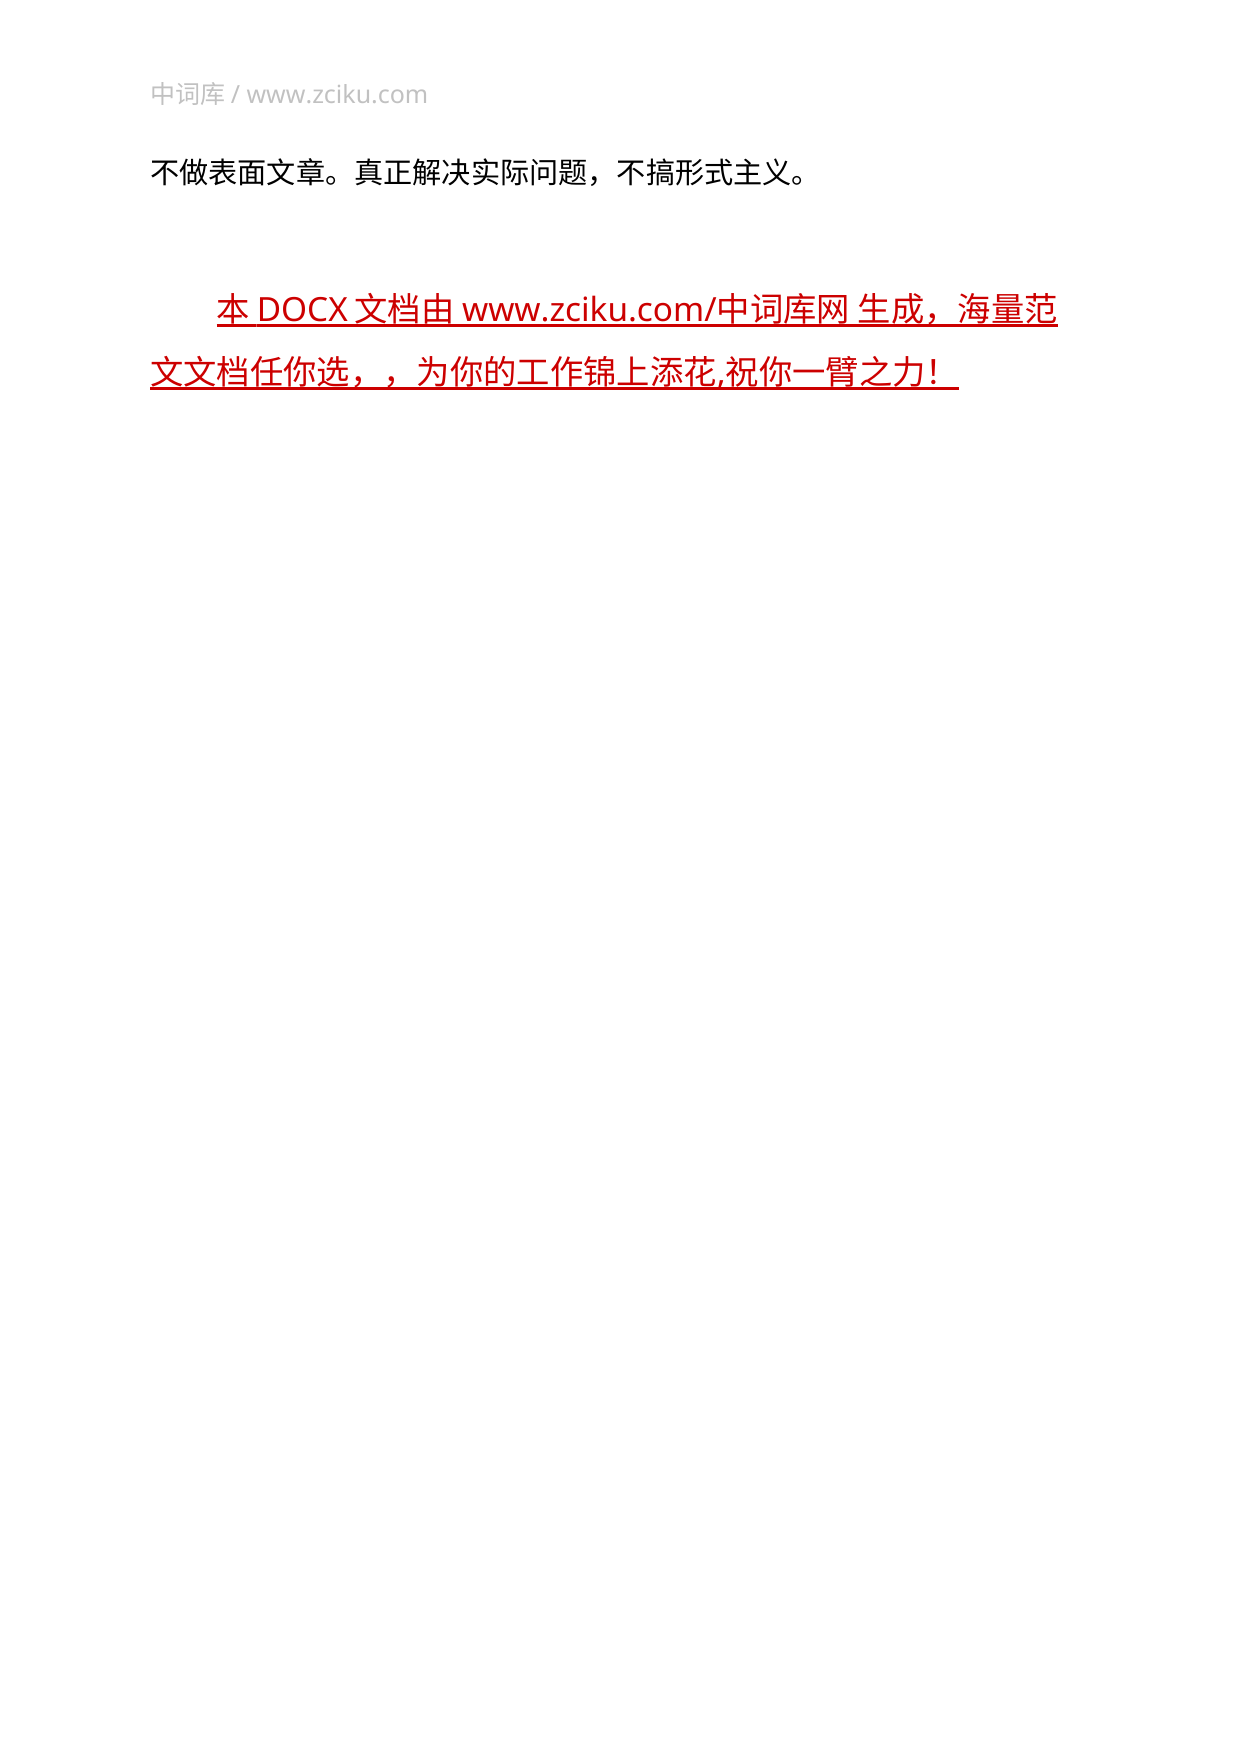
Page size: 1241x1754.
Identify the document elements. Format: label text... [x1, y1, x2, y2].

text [150, 150, 1090, 192]
text 本DOCX文档由 www.zciku.com/中词库网 生成，海量范文文档任你选，，为你的工作锦上添花,祝你一臂之力！ [150, 283, 1090, 394]
